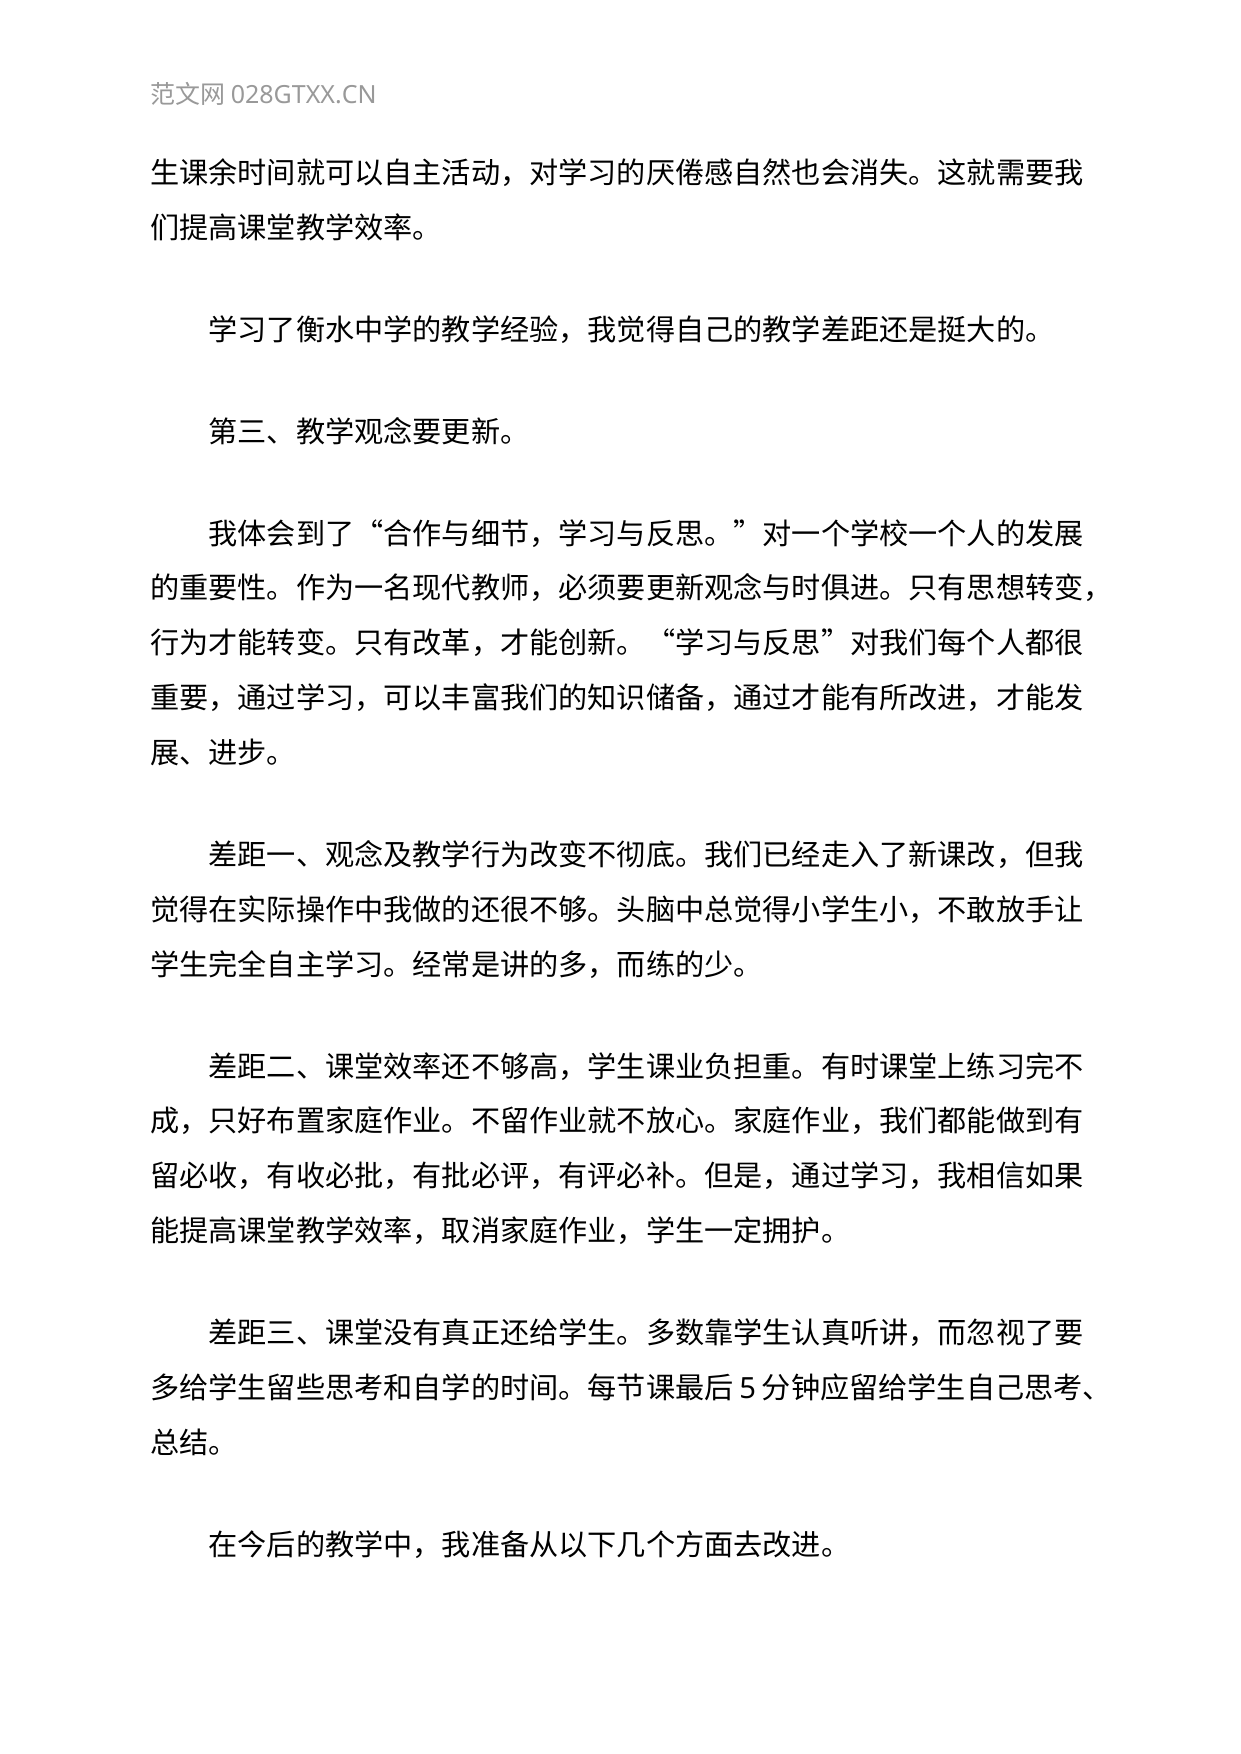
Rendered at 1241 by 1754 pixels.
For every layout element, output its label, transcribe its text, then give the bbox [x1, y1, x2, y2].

text 第三、教学观念要更新。 [150, 408, 1090, 451]
text 我体会到了“合作与细节，学习与反思。”对一个学校一个人的发展的重要性。作为一名现代教师，必须要更新观念与时俱进。只有思想转变，行为才能转变。只有改革，才能创新。“学习与反思”对我们每个人都很重要，通过学习，可以丰富我们的知识储备，通过才能有所改进，才能发展、进步。 [150, 510, 1090, 772]
text 学习了衡水中学的教学经验，我觉得自己的教学差距还是挺大的。 [150, 307, 1090, 349]
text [150, 150, 1090, 247]
text 在今后的教学中，我准备从以下几个方面去改进。 [150, 1521, 1090, 1563]
text 差距三、课堂没有真正还给学生。多数靠学生认真听讲，而忽视了要多给学生留些思考和自学的时间。每节课最后5分钟应留给学生自己思考、总结。 [150, 1309, 1090, 1462]
text 差距二、课堂效率还不够高，学生课业负担重。有时课堂上练习完不成，只好布置家庭作业。不留作业就不放心。家庭作业，我们都能做到有留必收，有收必批，有批必评，有评必补。但是，通过学习，我相信如果能提高课堂教学效率，取消家庭作业，学生一定拥护。 [150, 1043, 1090, 1250]
text 差距一、观念及教学行为改变不彻底。我们已经走入了新课改，但我觉得在实际操作中我做的还很不够。头脑中总觉得小学生小，不敢放手让学生完全自主学习。经常是讲的多，而练的少。 [150, 832, 1090, 984]
